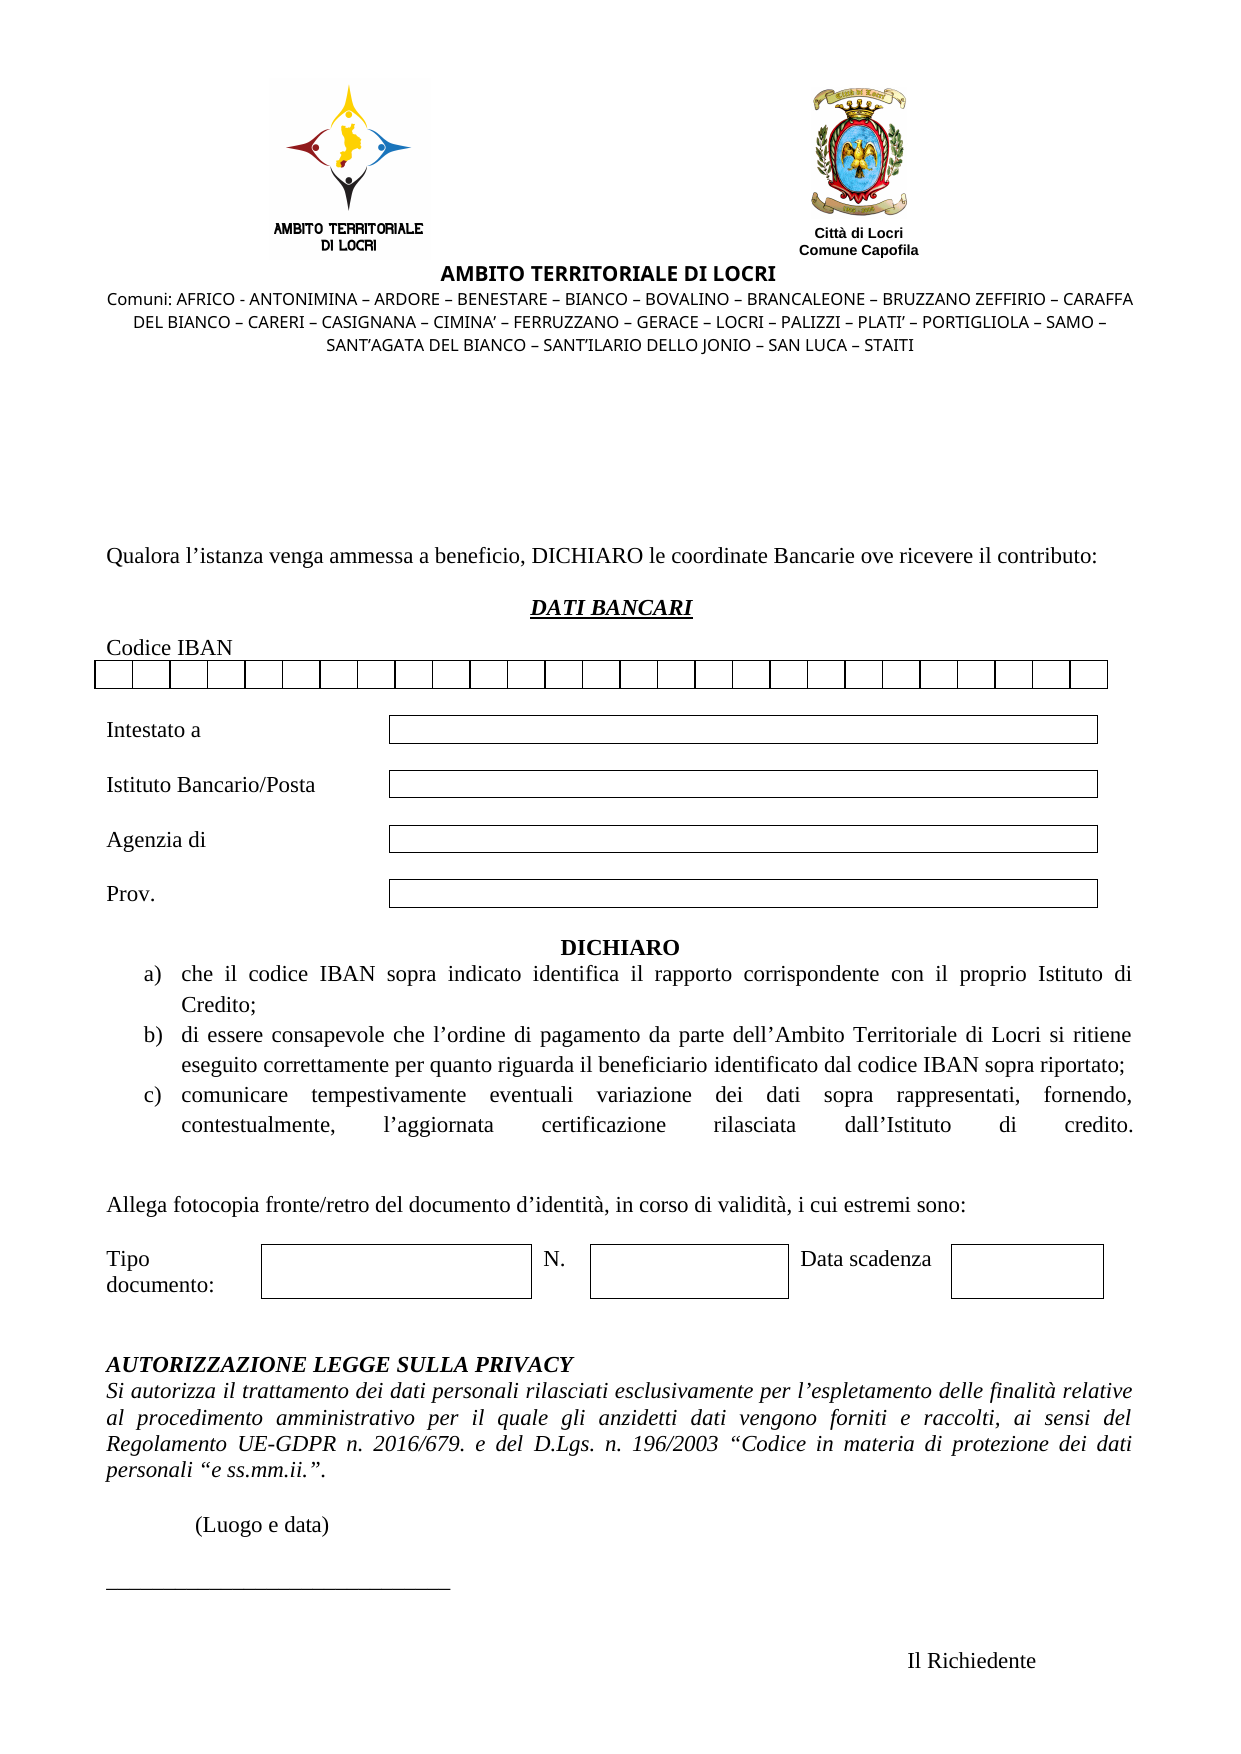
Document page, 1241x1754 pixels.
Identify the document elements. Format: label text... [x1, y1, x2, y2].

table_header [96, 661, 132, 688]
table_header [846, 661, 882, 688]
table_header [658, 661, 694, 688]
table_header [433, 661, 469, 688]
table_header [396, 661, 432, 688]
text Qualora l’istanza venga ammessa a beneficio, DICHIARO le coordinate Bancarie ove ricevere il contributo: [106, 542, 1134, 568]
table_header [246, 661, 282, 688]
table_header [546, 661, 582, 688]
table_header [471, 661, 507, 688]
picture [810, 87, 908, 219]
table_header [508, 661, 544, 688]
picture [268, 78, 431, 260]
table_header [808, 661, 844, 688]
table_header [390, 880, 1097, 907]
table_header [208, 661, 244, 688]
table_header [696, 661, 732, 688]
table_header Data scadenza [789, 1244, 951, 1297]
text ______________________________ [106, 1566, 1134, 1592]
text AUTORIZZAZIONE LEGGE SULLA PRIVACY [106, 1351, 1134, 1377]
table_header Prov. [95, 879, 389, 907]
table_header [390, 771, 1097, 797]
table_header [358, 661, 394, 688]
table_header [1071, 661, 1107, 688]
table_header [390, 826, 1097, 852]
table_header [958, 661, 994, 688]
table_header [133, 661, 169, 688]
list comunicare tempestivamente eventuali variazione dei dati sopra rappresentati, fornendo, contestualmente, l’aggiornata certificazione rilasciata dall’Istituto di credito. [144, 1081, 1134, 1170]
table_header Tipo documento: [95, 1244, 261, 1297]
table_header [921, 661, 957, 688]
table_header [733, 661, 769, 688]
table_header [952, 1245, 1103, 1297]
table_header Intestato a [95, 715, 389, 742]
table_header Agenzia di [95, 825, 389, 852]
table_header [283, 661, 319, 688]
list di essere consapevole che l’ordine di pagamento da parte dell’Ambito Territoriale di Locri si ritiene eseguito correttamente per quanto riguarda il beneficiario identificato dal codice IBAN sopra riportato; [144, 1021, 1134, 1077]
table_header [771, 661, 807, 688]
table_header Istituto Bancario/Posta [95, 770, 389, 797]
table_header [591, 1245, 788, 1297]
table_header [1033, 661, 1069, 688]
list che il codice IBAN sopra indicato identifica il rapporto corrispondente con il proprio Istituto di Credito; [144, 961, 1134, 1017]
text DICHIARO [106, 934, 1134, 961]
table_header N. [532, 1244, 590, 1297]
table_header [321, 661, 357, 688]
text Codice IBAN [106, 634, 1134, 660]
table_header [390, 716, 1097, 742]
table_header [621, 661, 657, 688]
table_header [883, 661, 919, 688]
text Si autorizza il trattamento dei dati personali rilasciati esclusivamente per l’espletamento delle finalità relative al procedimento amministrativo per il quale gli anzidetti dati vengono forniti e raccolti, ai sensi del Regolamento UE-GDPR n. 2016/679. e del D.Lgs. n. 196/2003 “Codice in materia di protezione dei dati personali “e ss.mm.ii.”. [106, 1377, 1134, 1483]
text Allega fotocopia fronte/retro del documento d’identità, in corso di validità, i cui estremi sono: [106, 1191, 1134, 1217]
text DATI BANCARI [118, 594, 1104, 621]
text (Luogo e data) [195, 1511, 1134, 1538]
table_header [171, 661, 207, 688]
table_header [262, 1245, 531, 1297]
text Il Richiedente [106, 1647, 1036, 1674]
table_header [996, 661, 1032, 688]
table_header [583, 661, 619, 688]
